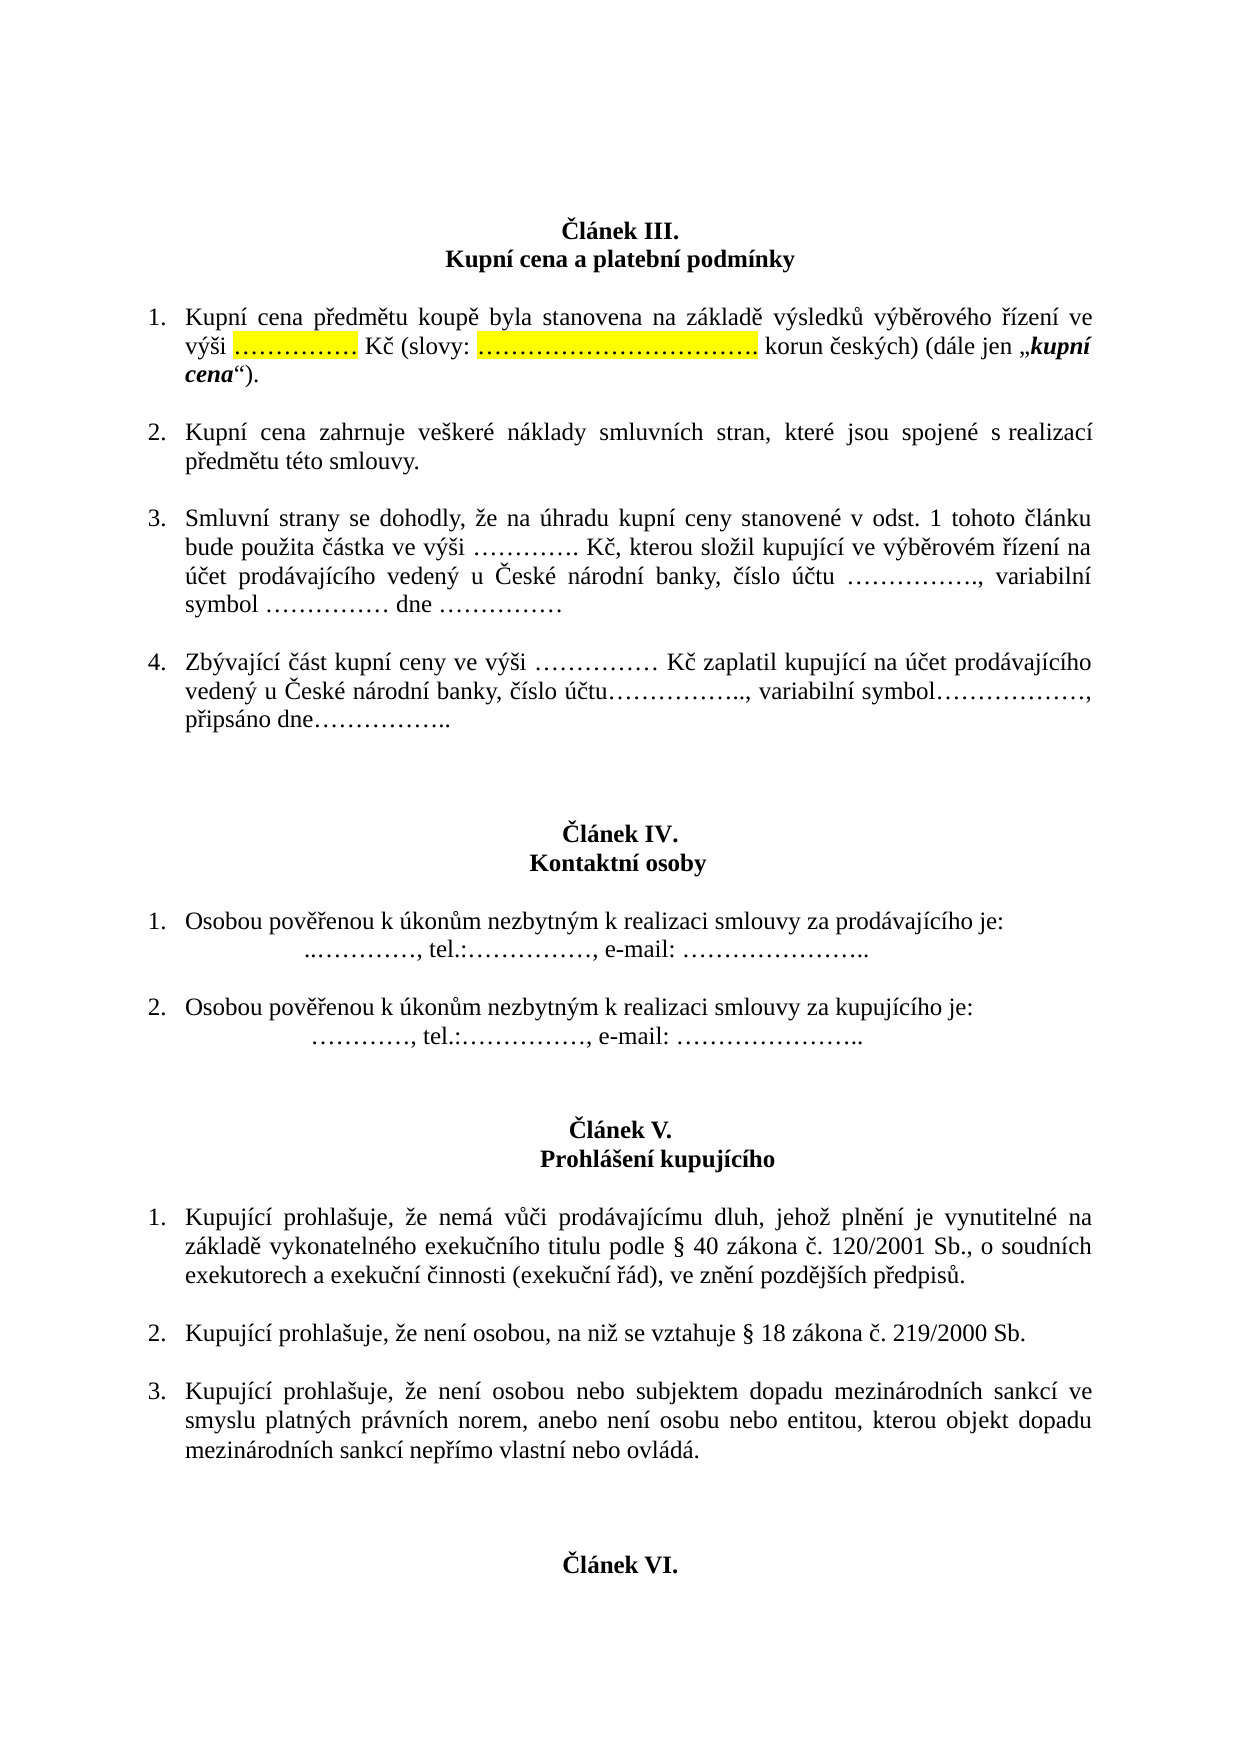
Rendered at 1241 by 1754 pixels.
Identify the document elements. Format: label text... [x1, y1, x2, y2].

list ..…………, tel.:……………, e-mail: ………………….. [304, 934, 1093, 963]
list Kupní cena předmětu koupě byla stanovena na základě výsledků výběrového řízení ve výši …………… Kč (slovy: ……………………………. korun českých) (dále jen „kupní cena“). [148, 302, 1093, 388]
list Kontaktní osoby [223, 848, 1093, 877]
list Osobou pověřenou k úkonům nezbytným k realizaci smlouvy za prodávajícího je: [148, 906, 1093, 934]
list Osobou pověřenou k úkonům nezbytným k realizaci smlouvy za kupujícího je: [148, 992, 1093, 1021]
list …………, tel.:……………, e-mail: ………………….. [223, 1021, 1093, 1049]
text Článek VI. [148, 1550, 1093, 1579]
list Kupující prohlašuje, že není osobou, na niž se vztahuje § 18 zákona č. 219/2000 Sb. [148, 1318, 1093, 1348]
list Prohlášení kupujícího [223, 1144, 1093, 1173]
list Zbývající část kupní ceny ve výši …………… Kč zaplatil kupující na účet prodávajícího vedený u České národní banky, číslo účtu…………….., variabilní symbol………………, připsáno dne…………….. [148, 647, 1093, 733]
text Kupní cena a platební podmínky [148, 244, 1093, 273]
text Článek III. [148, 216, 1093, 244]
list Kupní cena zahrnuje veškeré náklady smluvních stran, které jsou spojené s realizací předmětu této smlouvy. [148, 417, 1093, 474]
list Kupující prohlašuje, že není osobou nebo subjektem dopadu mezinárodních sankcí ve smyslu platných právních norem, anebo není osobu nebo entitou, kterou objekt dopadu mezinárodních sankcí nepřímo vlastní nebo ovládá. [148, 1376, 1093, 1464]
text Článek V. [148, 1116, 1093, 1144]
list Smluvní strany se dohodly, že na úhradu kupní ceny stanovené v odst. 1 tohoto článku bude použita částka ve výši …………. Kč, kterou složil kupující ve výběrovém řízení na účet prodávajícího vedený u České národní banky, číslo účtu ……………., variabilní symbol …………… dne …………… [148, 503, 1093, 618]
text Článek IV. [148, 819, 1093, 848]
list Kupující prohlašuje, že nemá vůči prodávajícímu dluh, jehož plnění je vynutitelné na základě vykonatelného exekučního titulu podle § 40 zákona č. 120/2001 Sb., o soudních exekutorech a exekuční činnosti (exekuční řád), ve znění pozdějších předpisů. [148, 1202, 1093, 1289]
